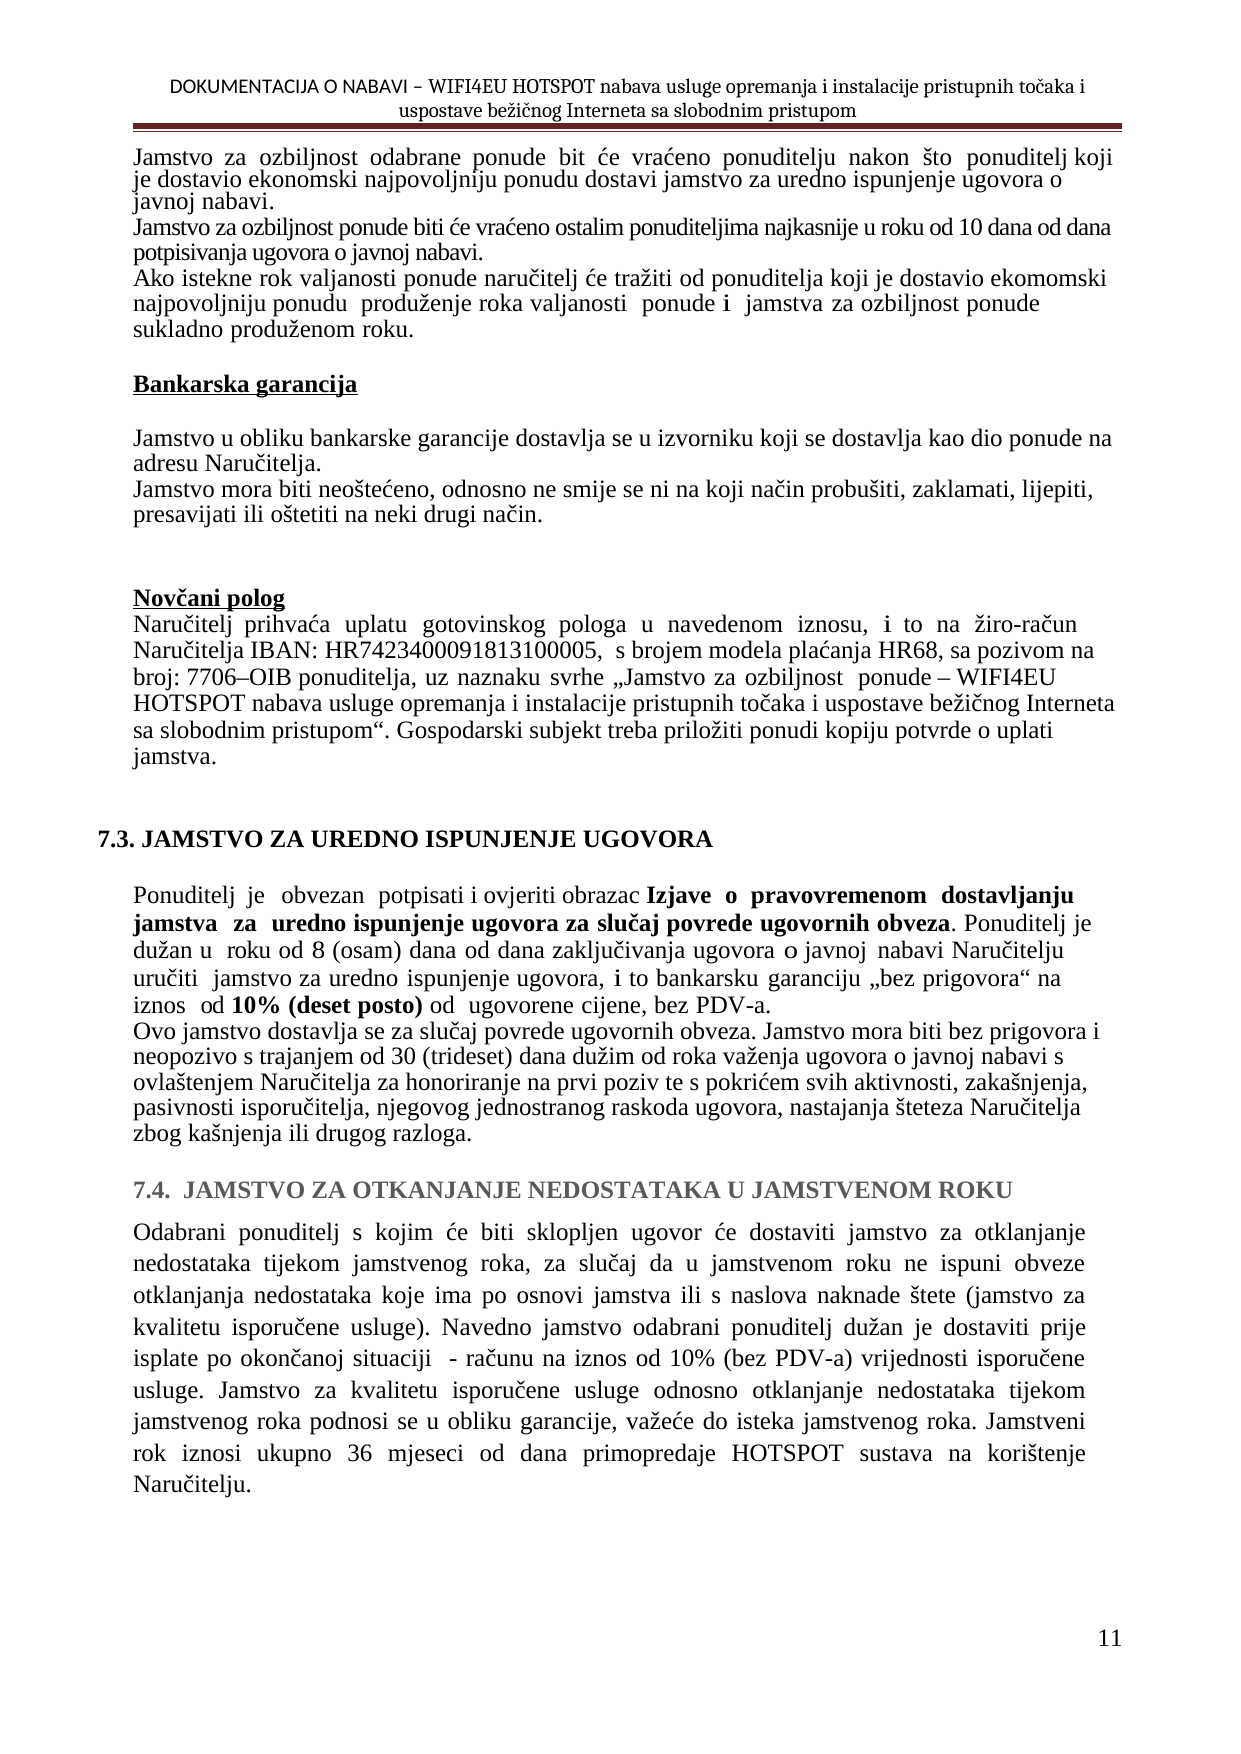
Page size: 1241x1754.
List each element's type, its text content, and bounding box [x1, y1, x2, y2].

text Bankarska garancija [133, 372, 1122, 397]
text Ovo jamstvo dostavlja se za slučaj povrede ugovornih obveza. Jamstvo mora biti bez prigovora i neopozivo s trajanjem od 30 (trideset) dana dužim od roka važenja ugovora o javnoj nabavi s ovlaštenjem Naručitelja za honoriranje na prvi poziv te s pokrićem svih aktivnosti, zakašnjenja, pasivnosti isporučitelja, njegovog jednostranog raskoda ugovora, nastajanja šteteza Naručitelja zbog kašnjenja ili drugog razloga. [133, 1019, 1122, 1147]
text Naručitelj prihvaća uplatu gotovinskog pologa u navedenom iznosu, i to na žiro-račun Naručitelja IBAN: HR7423400091813100005, s brojem modela plaćanja HR68, sa pozivom na broj: 7706–OIB ponuditelja, uz naznaku svrhe „Jamstvo za ozbiljnost ponude – WIFI4EU HOTSPOT nabava usluge opremanja i instalacije pristupnih točaka i uspostave bežičnog Interneta sa slobodnim pristupom“. Gospodarski subjekt treba priložiti ponudi kopiju potvrde o uplati jamstva. [133, 611, 1122, 770]
text Jamstvo za ozbiljnost ponude biti će vraćeno ostalim ponuditeljima najkasnije u roku od 10 dana od dana potpisivanja ugovora o javnoj nabavi. [133, 215, 1122, 266]
text Novčani polog [133, 586, 1122, 611]
text Jamstvo mora biti neoštećeno, odnosno ne smije se ni na koji način probušiti, zaklamati, lijepiti, presavijati ili oštetiti na neki drugi način. [133, 477, 1122, 528]
text 7.3. JAMSTVO ZA UREDNO ISPUNJENJE UGOVORA [97, 826, 1122, 853]
text Jamstvo za ozbiljnost odabrane ponude bit će vraćeno ponuditelju nakon što ponuditelj koji je dostavio ekonomski najpovoljniju ponudu dostavi jamstvo za uredno ispunjenje ugovora o javnoj nabavi. [133, 148, 1122, 215]
text Ponuditelj je obvezan potpisati i ovjeriti obrazac Izjave o pravovremenom dostavljanju jamstva za uredno ispunjenje ugovora za slučaj povrede ugovornih obveza. Ponuditelj je dužan u roku od 8 (osam) dana od dana zaključivanja ugovora o javnoj nabavi Naručitelju uručiti jamstvo za uredno ispunjenje ugovora, i to bankarsku garanciju „bez prigovora“ na iznos od 10% (deset posto) od ugovorene cijene, bez PDV-a. [97, 882, 1122, 1019]
list 7.4. JAMSTVO ZA OTKANJANJE NEDOSTATAKA U JAMSTVENOM ROKU [133, 1176, 1087, 1204]
text Ako istekne rok valjanosti ponude naručitelj će tražiti od ponuditelja koji je dostavio ekomomski najpovoljniju ponudu produženje roka valjanosti ponude i jamstva za ozbiljnost ponude sukladno produženom roku. [133, 266, 1122, 343]
text Odabrani ponuditelj s kojim će biti sklopljen ugovor će dostaviti jamstvo za otklanjanje nedostataka tijekom jamstvenog roka, za slučaj da u jamstvenom roku ne ispuni obveze otklanjanja nedostataka koje ima po osnovi jamstva ili s naslova naknade štete (jamstvo za kvalitetu isporučene usluge). Navedno jamstvo odabrani ponuditelj dužan je dostaviti prije isplate po okončanoj situaciji - računu na iznos od 10% (bez PDV-a) vrijednosti isporučene usluge. Jamstvo za kvalitetu isporučene usluge odnosno otklanjanje nedostataka tijekom jamstvenog roka podnosi se u obliku garancije, važeće do isteka jamstvenog roka. Jamstveni rok iznosi ukupno 36 mjeseci od dana primopredaje HOTSPOT sustava na korištenje Naručitelju. [133, 1217, 1087, 1498]
text Jamstvo u obliku bankarske garancije dostavlja se u izvorniku koji se dostavlja kao dio ponude na adresu Naručitelja. [133, 426, 1122, 477]
